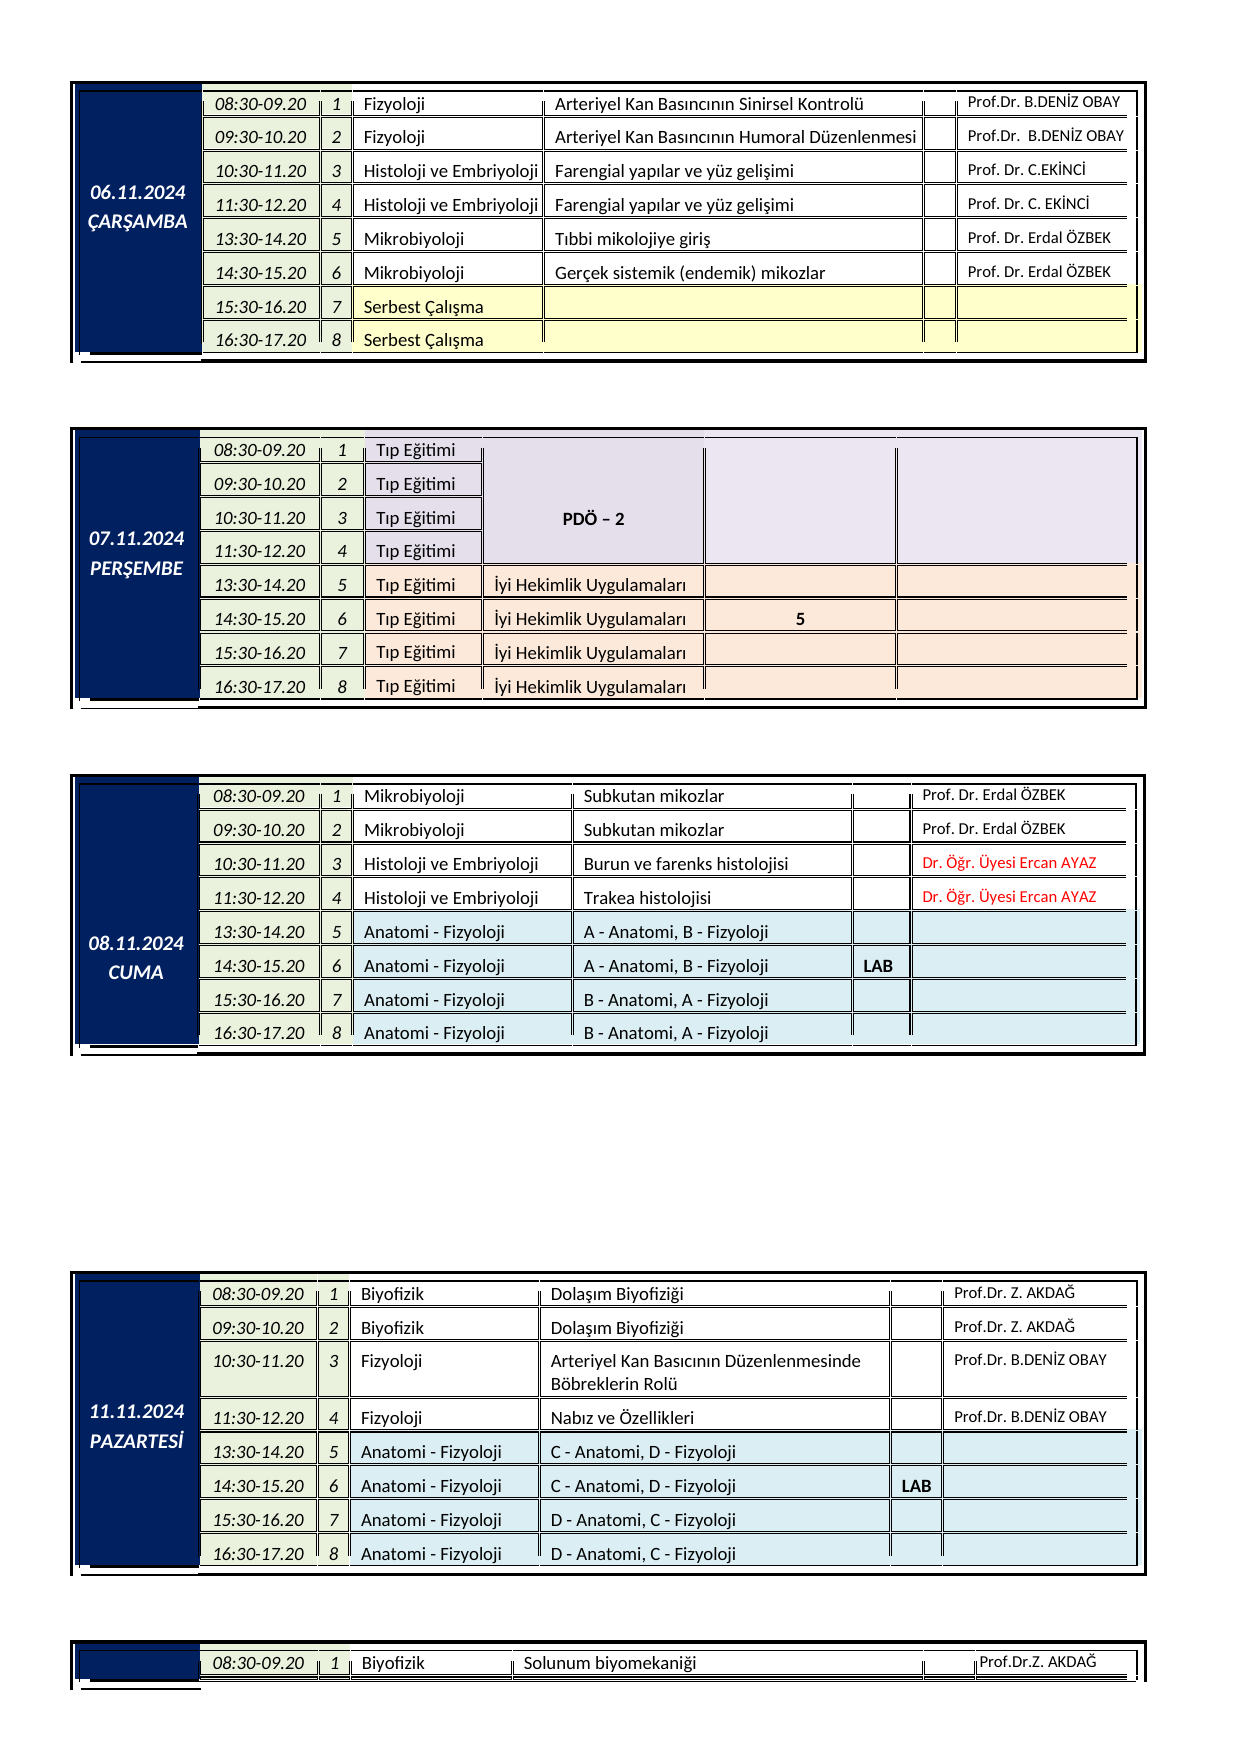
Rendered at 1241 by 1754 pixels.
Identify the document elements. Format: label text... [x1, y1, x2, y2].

table_cell [706, 566, 895, 596]
table_cell Dr. Öğr. Üyesi Ercan AYAZ [911, 875, 1140, 909]
table_cell 8 [318, 1534, 349, 1565]
table_cell [925, 287, 955, 318]
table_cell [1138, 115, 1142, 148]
table_cell [911, 943, 1140, 977]
table_header Dolaşım Biyofiziği [539, 1281, 890, 1305]
table_cell Gerçek sistemik (endemik) mikozlar [545, 253, 922, 284]
table_header Mikrobiyoloji [353, 785, 572, 807]
table_cell 2 [319, 1308, 348, 1339]
table_header 1 [321, 430, 365, 461]
table_cell 09:30-10.20 [201, 464, 319, 495]
table_cell 15:30-16.20 [201, 634, 319, 664]
table_cell 2 [322, 118, 351, 148]
table_cell Biyofizik [351, 1308, 538, 1339]
table_header 11.11.2024 PAZARTESİ [75, 1274, 200, 1565]
table_cell 14:30-15.20 [201, 1466, 316, 1497]
table_cell [943, 1463, 1142, 1497]
table_cell İyi Hekimlik Uygulamaları [483, 667, 704, 698]
table_cell 3 [322, 152, 351, 182]
table_cell C - Anatomi, D - Fizyoloji [541, 1466, 889, 1497]
table_cell [892, 1342, 941, 1396]
table_cell Dolaşım Biyofiziği [541, 1308, 889, 1339]
table_cell 14:30-15.20 [201, 600, 319, 630]
table_cell 15:30-16.20 [204, 287, 319, 318]
table_header Prof.Dr.Z. AKDAĞ [975, 1644, 1142, 1674]
table_cell [896, 630, 1142, 664]
table_cell Anatomi - Fizyoloji [354, 912, 571, 943]
table_cell 2 [322, 464, 363, 495]
table_header 08:30-09.20 [199, 785, 320, 807]
table_cell 11:30-12.20 [204, 185, 319, 216]
table_cell 5 [322, 219, 351, 250]
table_cell Farengial yapılar ve yüz gelişimi [545, 185, 922, 216]
table_cell Fizyoloji [351, 1342, 538, 1396]
table_header [923, 84, 956, 90]
table_cell 15:30-16.20 [200, 980, 319, 1011]
table_cell 16:30-17.20 [200, 664, 321, 698]
table_cell 16:30-17.20 [199, 1014, 320, 1044]
table_cell Tıp Eğitimi [365, 664, 483, 698]
table_cell Tıbbi mikolojiye giriş [545, 219, 922, 250]
table_header [852, 784, 911, 807]
table_cell 09:30-10.20 [204, 118, 319, 148]
table_cell [911, 909, 1140, 943]
table_cell İyi Hekimlik Uygulamaları [484, 600, 703, 630]
table_cell C - Anatomi, D - Fizyoloji [541, 1433, 889, 1463]
table_cell Anatomi - Fizyoloji [351, 1433, 538, 1463]
table_cell 6 [322, 600, 363, 630]
table_cell 5 [322, 912, 351, 943]
table_cell 11:30-12.20 [200, 878, 319, 909]
table_cell 14:30-15.20 [204, 253, 319, 284]
table_cell 13:30-14.20 [201, 1433, 316, 1463]
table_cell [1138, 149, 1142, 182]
table_header Biyofizik [350, 1282, 539, 1305]
table_cell 7 [322, 287, 351, 318]
table_cell Anatomi - Fizyoloji [354, 946, 571, 977]
table_cell Mikrobiyoloji [354, 811, 571, 841]
table_cell 8 [321, 664, 365, 698]
table_cell Prof.Dr. B.DENİZ OBAY [944, 1339, 1137, 1396]
table_cell [892, 1308, 941, 1339]
table_cell [923, 321, 956, 352]
table_cell 6 [322, 253, 351, 284]
table_header 07.11.2024 PERŞEMBE [75, 430, 200, 698]
table_cell [943, 1429, 1142, 1463]
table_cell [890, 1531, 943, 1565]
table_cell [925, 118, 955, 148]
table_header 1 [318, 1282, 349, 1305]
table_cell 10:30-11.20 [201, 1342, 316, 1396]
table_header [890, 1274, 943, 1305]
table_cell Fizyoloji [354, 118, 542, 148]
table_cell 15:30-16.20 [201, 1500, 316, 1531]
table_cell Tıp Eğitimi [366, 498, 481, 529]
table_cell Mikrobiyoloji [354, 219, 542, 250]
table_cell 16:30-17.20 [202, 321, 320, 352]
table_header [852, 777, 911, 783]
table_cell [545, 287, 922, 318]
table_cell Histoloji ve Embriyoloji [354, 845, 571, 875]
table_cell 4 [322, 185, 351, 216]
table_cell Mikrobiyoloji [354, 253, 542, 284]
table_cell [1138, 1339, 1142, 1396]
table_cell Prof. Dr. C.EKİNCİ [958, 149, 1137, 182]
table_cell Subkutan mikozlar [574, 811, 851, 841]
table_header [896, 430, 1142, 563]
table_header PDÖ – 2 [483, 438, 704, 563]
table_cell Tıp Eğitimi [366, 634, 481, 664]
table_header Prof. Dr. Erdal ÖZBEK [911, 777, 1140, 807]
table_cell Burun ve farenks histolojisi [574, 845, 851, 875]
table_cell 3 [319, 1342, 348, 1396]
table_cell Anatomi - Fizyoloji [354, 980, 571, 1011]
table_cell Tıp Eğitimi [366, 600, 481, 630]
table_cell [854, 878, 909, 909]
table_header Fizyoloji [352, 84, 544, 114]
table_cell 10:30-11.20 [204, 152, 319, 182]
table_cell Prof. Dr. Erdal ÖZBEK [956, 216, 1142, 250]
table_cell Tıp Eğitimi [366, 566, 481, 596]
table_cell 5 [322, 566, 363, 596]
table_cell [704, 667, 896, 698]
table_cell [854, 980, 909, 1011]
table_header 1 [320, 777, 353, 807]
table_cell 09:30-10.20 [200, 811, 319, 841]
table_cell A - Anatomi, B - Fizyoloji [574, 946, 851, 977]
table_cell Arteriyel Kan Basıcının Düzenlenmesinde Böbreklerin Rolü [541, 1342, 889, 1396]
table_cell 7 [322, 980, 351, 1011]
table_cell 8 [320, 1011, 353, 1044]
table_header Solunum biyomekaniği [512, 1651, 923, 1674]
table_cell 14:30-15.20 [200, 946, 319, 977]
table_cell B - Anatomi, A - Fizyoloji [572, 1014, 852, 1044]
table_cell [925, 253, 955, 284]
table_header [923, 1651, 975, 1674]
table_cell 6 [319, 1466, 348, 1497]
table_cell 13:30-14.20 [204, 219, 319, 250]
table_cell D - Anatomi, C - Fizyoloji [539, 1534, 890, 1565]
table_cell Fizyoloji [351, 1399, 538, 1429]
table_cell 3 [322, 498, 363, 529]
table_cell 10:30-11.20 [200, 845, 319, 875]
table_cell Tıp Eğitimi [366, 464, 481, 495]
table_cell Histoloji ve Embriyoloji [354, 152, 542, 182]
table_header Tıp Eğitimi [365, 430, 483, 461]
table_cell [892, 1433, 941, 1463]
table_header Subkutan mikozlar [572, 784, 852, 807]
table_cell Arteriyel Kan Basıncının Humoral Düzenlenmesi [545, 118, 922, 148]
table_cell Prof. Dr. Erdal ÖZBEK [913, 808, 1136, 841]
table_header [923, 91, 956, 114]
table_cell Anatomi - Fizyoloji [353, 1014, 572, 1044]
table_cell 09:30-10.20 [201, 1308, 316, 1339]
table_cell 11:30-12.20 [201, 1399, 316, 1429]
table_cell D - Anatomi, C - Fizyoloji [541, 1500, 889, 1531]
table_header 06.11.2024 ÇARŞAMBA [75, 84, 202, 352]
table_cell [925, 219, 955, 250]
table_cell 3 [322, 845, 351, 875]
table_header 1 [320, 91, 352, 114]
table_header Prof.Dr. Z. AKDAĞ [943, 1274, 1142, 1305]
table_cell Serbest Çalışma [352, 318, 544, 352]
table_header 08:30-09.20 [200, 430, 321, 461]
table_cell [544, 321, 923, 352]
table_cell İyi Hekimlik Uygulamaları [484, 566, 703, 596]
table_cell 7 [319, 1500, 348, 1531]
table_cell Anatomi - Fizyoloji [351, 1500, 538, 1531]
table_cell [854, 912, 909, 943]
table_header Arteriyel Kan Basıncının Sinirsel Kontrolü [544, 92, 923, 114]
table_cell 7 [322, 634, 363, 664]
table_header 08:30-09.20 [200, 1651, 318, 1674]
table_cell 4 [322, 532, 363, 563]
table_cell [911, 1011, 1136, 1044]
table_header Biyofizik [350, 1651, 512, 1674]
table_header 12.11.2024 SALI [75, 1644, 200, 1679]
table_cell [925, 152, 955, 182]
table_cell Trakea histolojisi [574, 878, 851, 909]
table_cell 8 [320, 321, 352, 352]
table_cell Serbest Çalışma [354, 287, 542, 318]
table_cell Prof. Dr. Erdal ÖZBEK [956, 250, 1142, 284]
table_cell LAB [854, 946, 909, 977]
table_cell 11:30-12.20 [201, 532, 319, 563]
table_cell [896, 664, 1142, 698]
table_cell [898, 596, 1137, 630]
table_cell 13:30-14.20 [200, 912, 319, 943]
table_cell Prof.Dr. B.DENİZ OBAY [944, 1396, 1137, 1429]
table_cell İyi Hekimlik Uygulamaları [484, 634, 703, 664]
table_cell [925, 185, 955, 216]
table_cell [1138, 318, 1142, 352]
table_cell [943, 1531, 1142, 1565]
table_cell [852, 1014, 911, 1044]
table_cell Histoloji ve Embriyoloji [354, 878, 571, 909]
table_cell Prof.Dr. Z. AKDAĞ [943, 1305, 1142, 1339]
table_header 08.11.2024 CUMA [75, 777, 199, 1044]
table_cell Tıp Eğitimi [366, 532, 481, 563]
table_cell 4 [322, 878, 351, 909]
table_cell [854, 811, 909, 841]
table_cell [956, 318, 1137, 352]
table_cell Anatomi - Fizyoloji [350, 1534, 539, 1565]
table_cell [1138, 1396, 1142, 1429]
table_cell 4 [319, 1399, 348, 1429]
table_cell 10:30-11.20 [201, 498, 319, 529]
table_cell A - Anatomi, B - Fizyoloji [574, 912, 851, 943]
table_header [923, 1644, 975, 1650]
table_cell [943, 1497, 1142, 1531]
table_cell 5 [319, 1433, 348, 1463]
table_cell Nabız ve Özellikleri [541, 1399, 889, 1429]
table_cell Histoloji ve Embriyoloji [354, 185, 542, 216]
table_cell [706, 634, 895, 664]
table_cell Prof. Dr. C. EKİNCİ [956, 182, 1142, 216]
table_cell 6 [322, 946, 351, 977]
table_cell 5 [706, 600, 895, 630]
table_cell 2 [322, 811, 351, 841]
table_header 08:30-09.20 [200, 1282, 317, 1305]
table_header [704, 438, 896, 563]
table_cell 16:30-17.20 [200, 1534, 317, 1565]
table_header 1 [318, 1651, 350, 1674]
table_cell [892, 1399, 941, 1429]
table_cell [1138, 596, 1142, 630]
table_cell Anatomi - Fizyoloji [351, 1466, 538, 1497]
table_cell Farengial yapılar ve yüz gelişimi [545, 152, 922, 182]
table_cell [898, 563, 1137, 596]
table_header 08:30-09.20 [202, 91, 320, 114]
table_cell [892, 1500, 941, 1531]
table_header Prof.Dr. B.DENİZ OBAY [956, 84, 1142, 114]
table_cell Dr. Öğr. Üyesi Ercan AYAZ [913, 841, 1136, 875]
table_cell 13:30-14.20 [201, 566, 319, 596]
table_cell [913, 977, 1136, 1011]
table_header [704, 430, 896, 437]
table_cell LAB [892, 1466, 941, 1497]
table_cell Prof.Dr. B.DENİZ OBAY [958, 115, 1137, 148]
table_cell [956, 284, 1142, 318]
table_cell B - Anatomi, A - Fizyoloji [574, 980, 851, 1011]
table_cell [1138, 563, 1142, 596]
table_cell [854, 845, 909, 875]
